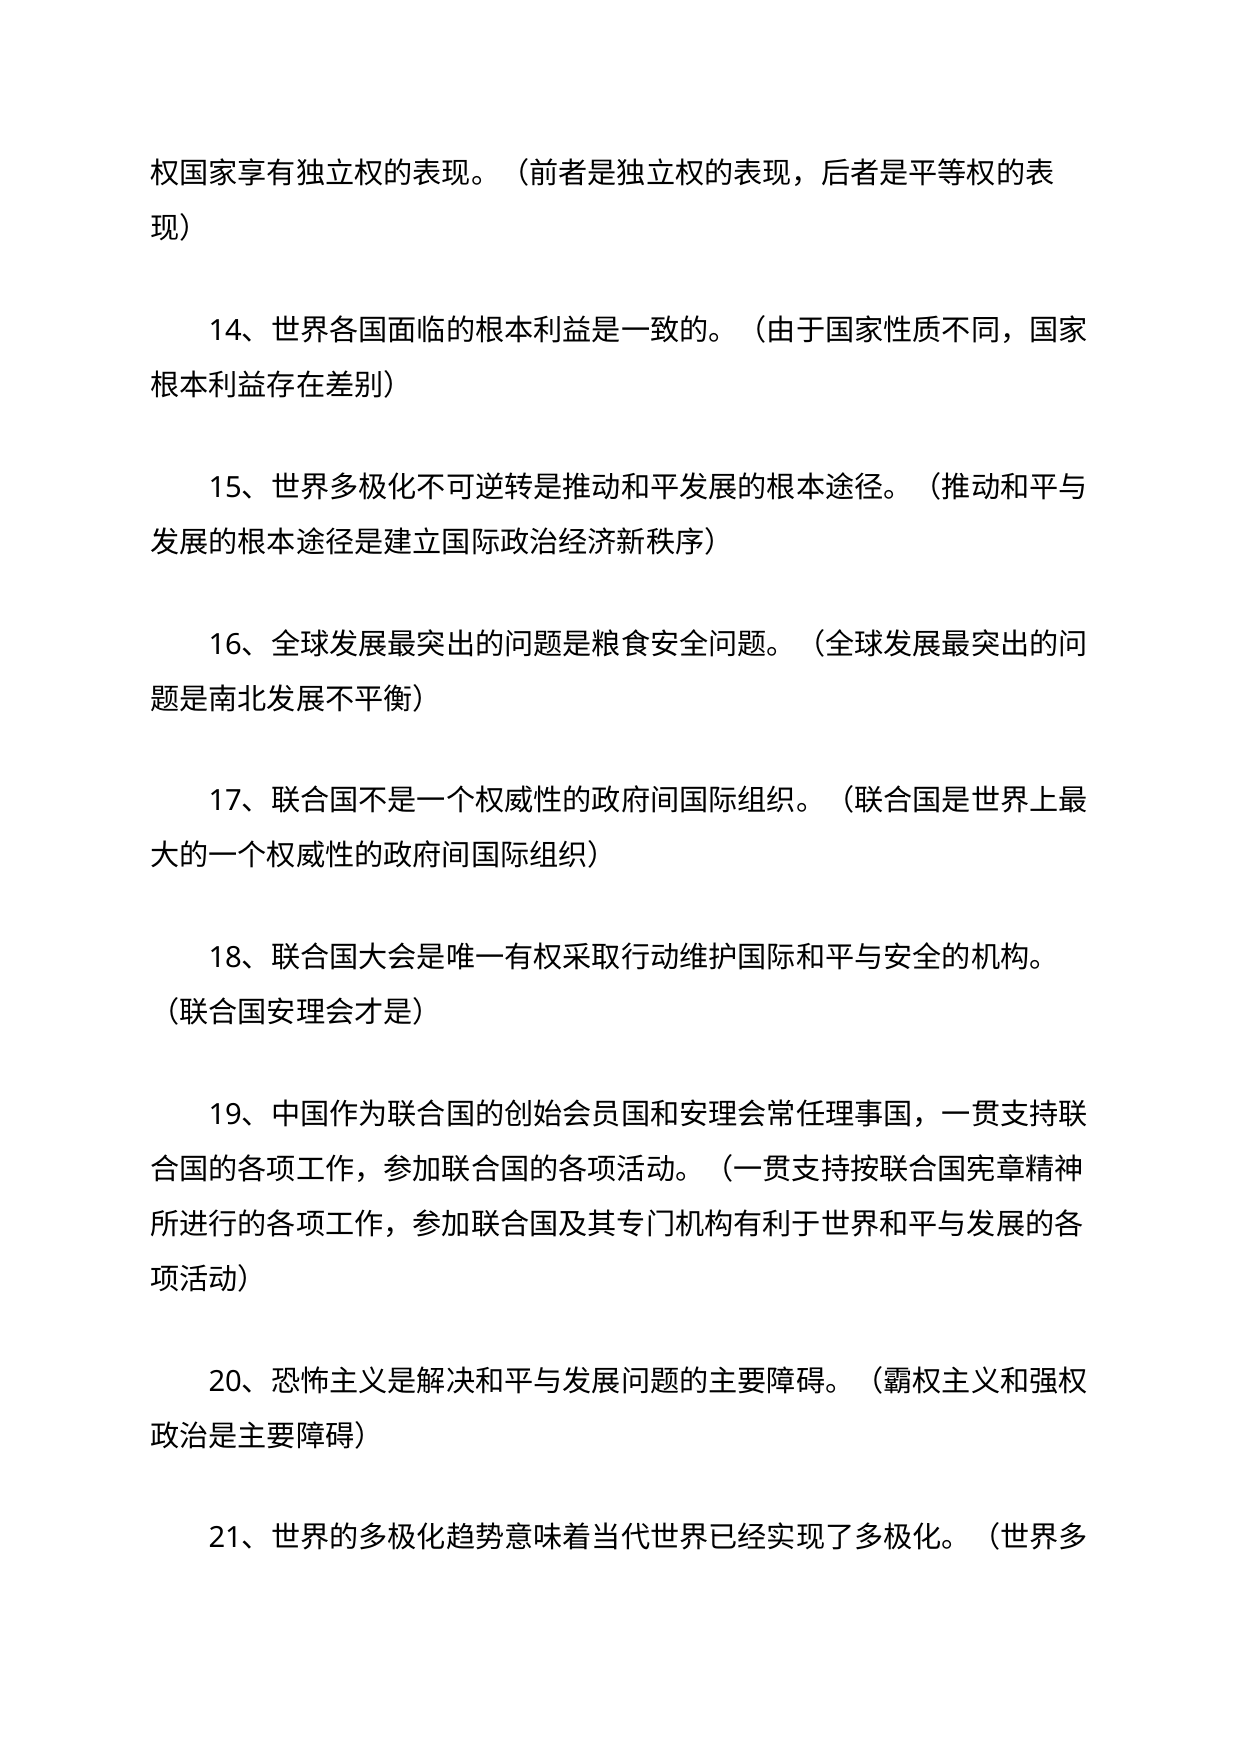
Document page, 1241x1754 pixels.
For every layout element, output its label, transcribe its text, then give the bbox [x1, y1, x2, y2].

text 14、世界各国面临的根本利益是一致的。（由于国家性质不同，国家根本利益存在差别） [150, 307, 1090, 404]
text 18、联合国大会是唯一有权采取行动维护国际和平与安全的机构。（联合国安理会才是） [150, 934, 1090, 1031]
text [150, 150, 1090, 247]
text 17、联合国不是一个权威性的政府间国际组织。（联合国是世界上最大的一个权威性的政府间国际组织） [150, 777, 1090, 874]
text 19、中国作为联合国的创始会员国和安理会常任理事国，一贯支持联合国的各项工作，参加联合国的各项活动。（一贯支持按联合国宪章精神所进行的各项工作，参加联合国及其专门机构有利于世界和平与发展的各项活动） [150, 1091, 1090, 1298]
text 15、世界多极化不可逆转是推动和平发展的根本途径。（推动和平与发展的根本途径是建立国际政治经济新秩序） [150, 463, 1090, 561]
text 16、全球发展最突出的问题是粮食安全问题。（全球发展最突出的问题是南北发展不平衡） [150, 620, 1090, 717]
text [150, 1514, 1090, 1556]
text 20、恐怖主义是解决和平与发展问题的主要障碍。（霸权主义和强权政治是主要障碍） [150, 1357, 1090, 1454]
